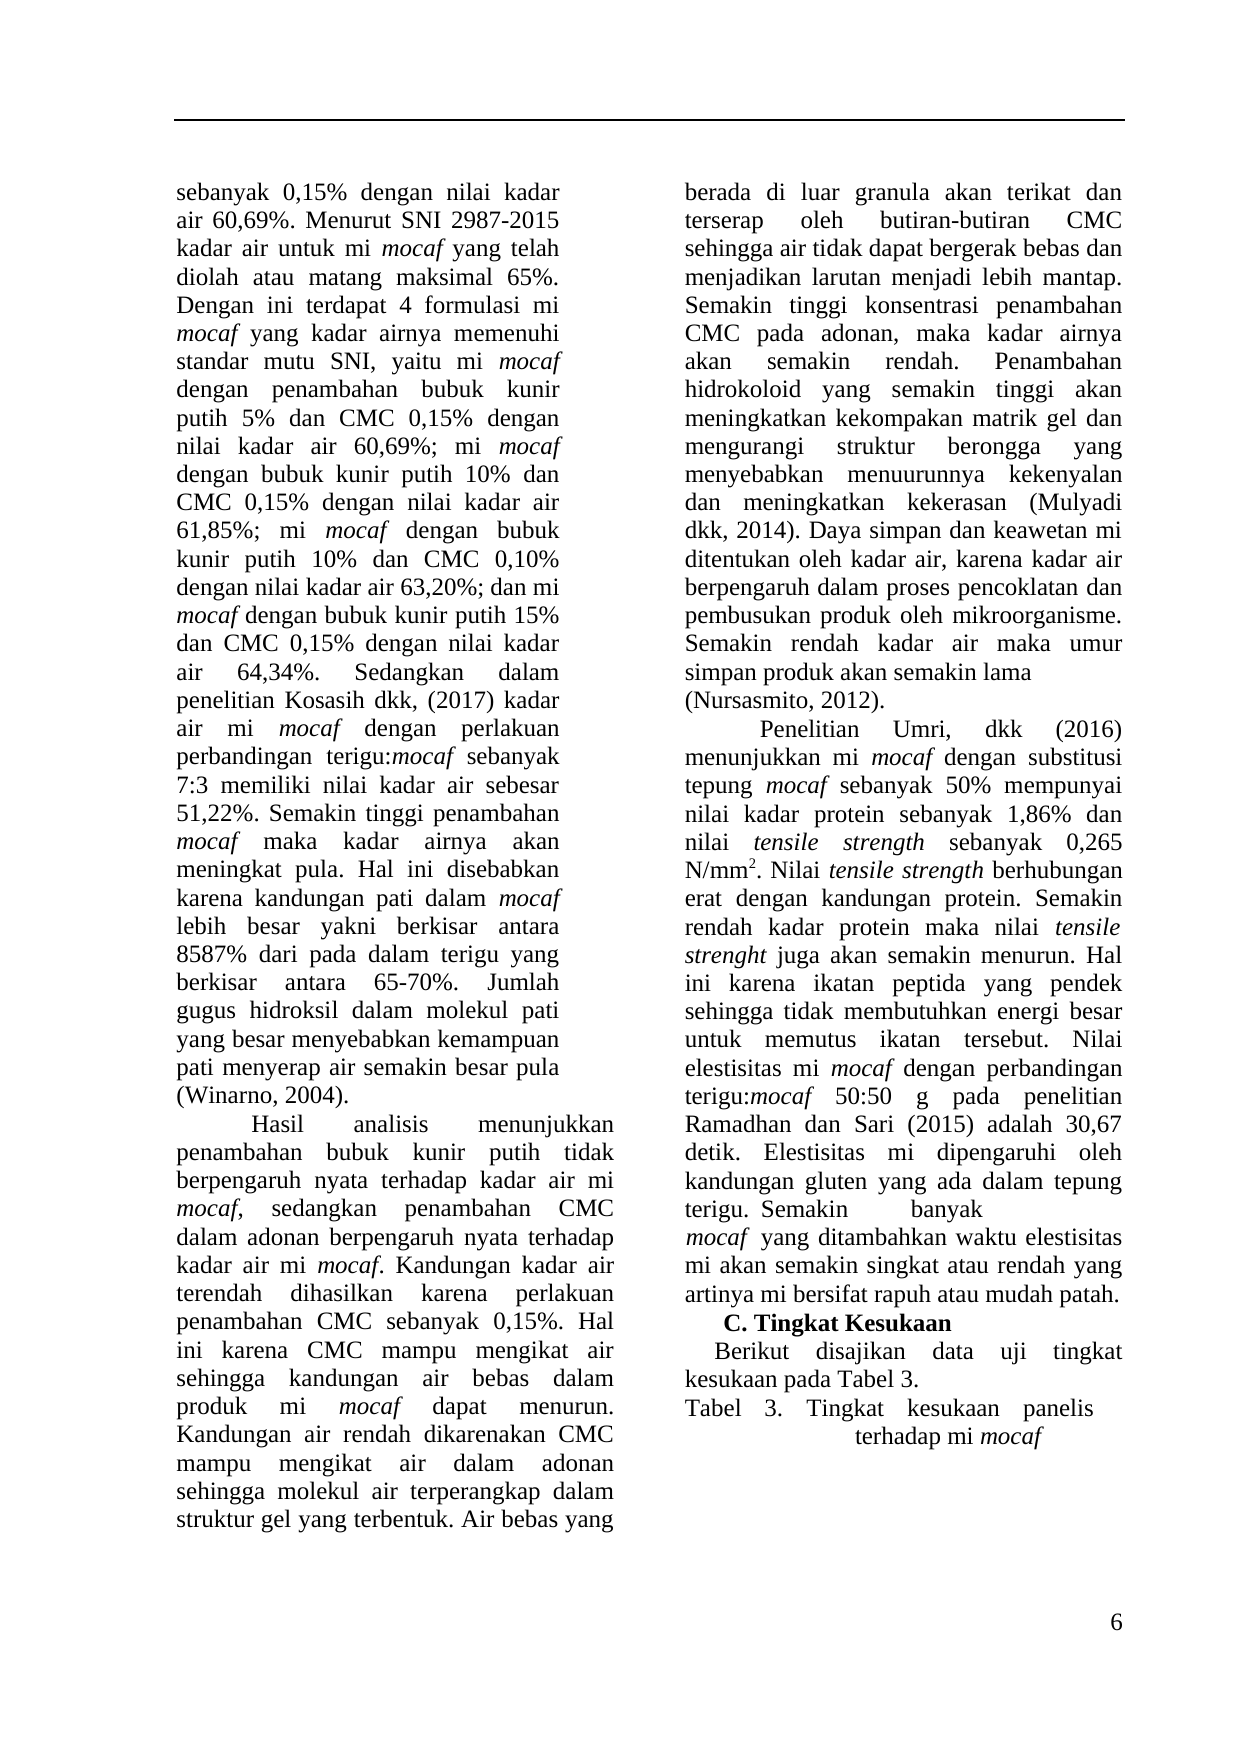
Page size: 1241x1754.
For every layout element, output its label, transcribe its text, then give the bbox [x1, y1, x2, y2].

text Tabel 3. Tingkat kesukaan panelis terhadap mi mocaf [684, 1393, 1094, 1450]
text Berikut disajikan data uji tingkat kesukaan pada Tabel 3. [684, 1337, 1122, 1393]
list Tingkat Kesukaan [723, 1308, 1124, 1337]
text Hasil analisis menunjukkan penambahan bubuk kunir putih tidak berpengaruh nyata terhadap kadar air mi mocaf, sedangkan penambahan CMC dalam adonan berpengaruh nyata terhadap kadar air mi mocaf. Kandungan kadar air terendah dihasilkan karena perlakuan penambahan CMC sebanyak 0,15%. Hal ini karena CMC mampu mengikat air sehingga kandungan air bebas dalam produk mi mocaf dapat menurun. Kandungan air rendah dikarenakan CMC mampu mengikat air dalam adonan sehingga molekul air terperangkap dalam struktur gel yang terbentuk. Air bebas yang berada di luar granula akan terikat dan terserap oleh butiran-butiran CMC sehingga air tidak dapat bergerak bebas dan menjadikan larutan menjadi lebih mantap. Semakin tinggi konsentrasi penambahan CMC pada adonan, maka kadar airnya akan semakin rendah. Penambahan hidrokoloid yang semakin tinggi akan meningkatkan kekompakan matrik gel dan mengurangi struktur berongga yang menyebabkan menuurunnya kekenyalan dan meningkatkan kekerasan (Mulyadi dkk, 2014). Daya simpan dan keawetan mi ditentukan oleh kadar air, karena kadar air berpengaruh dalam proses pencoklatan dan pembusukan produk oleh mikroorganisme. Semakin rendah kadar air maka umur simpan produk akan semakin lama [176, 1109, 614, 1533]
text Hasil analisis menunjukkan penambahan bubuk kunir putih tidak berpengaruh nyata terhadap kadar air mi mocaf, sedangkan penambahan CMC dalam adonan berpengaruh nyata terhadap kadar air mi mocaf. Kandungan kadar air terendah dihasilkan karena perlakuan penambahan CMC sebanyak 0,15%. Hal ini karena CMC mampu mengikat air sehingga kandungan air bebas dalam produk mi mocaf dapat menurun. Kandungan air rendah dikarenakan CMC mampu mengikat air dalam adonan sehingga molekul air terperangkap dalam struktur gel yang terbentuk. Air bebas yang berada di luar granula akan terikat dan terserap oleh butiran-butiran CMC sehingga air tidak dapat bergerak bebas dan menjadikan larutan menjadi lebih mantap. Semakin tinggi konsentrasi penambahan CMC pada adonan, maka kadar airnya akan semakin rendah. Penambahan hidrokoloid yang semakin tinggi akan meningkatkan kekompakan matrik gel dan mengurangi struktur berongga yang menyebabkan menuurunnya kekenyalan dan meningkatkan kekerasan (Mulyadi dkk, 2014). Daya simpan dan keawetan mi ditentukan oleh kadar air, karena kadar air berpengaruh dalam proses pencoklatan dan pembusukan produk oleh mikroorganisme. Semakin rendah kadar air maka umur simpan produk akan semakin lama [684, 177, 1122, 686]
text Penelitian Umri, dkk (2016) menunjukkan mi mocaf dengan substitusi tepung mocaf sebanyak 50% mempunyai nilai kadar protein sebanyak 1,86% dan nilai tensile strength sebanyak 0,265 N/mm2. Nilai tensile strength berhubungan erat dengan kandungan protein. Semakin rendah kadar protein maka nilai tensile strenght juga akan semakin menurun. Hal ini karena ikatan peptida yang pendek sehingga tidak membutuhkan energi besar untuk memutus ikatan tersebut. Nilai elestisitas mi mocaf dengan perbandingan terigu:mocaf 50:50 g pada penelitian Ramadhan dan Sari (2015) adalah 30,67 detik. Elestisitas mi dipengaruhi oleh kandungan gluten yang ada dalam tepung terigu. Semakin banyak mocaf yang ditambahkan waktu elestisitas mi akan semakin singkat atau rendah yang artinya mi bersifat rapuh atau mudah patah. [684, 715, 1122, 1307]
text (Nursasmito, 2012). [684, 686, 1122, 714]
